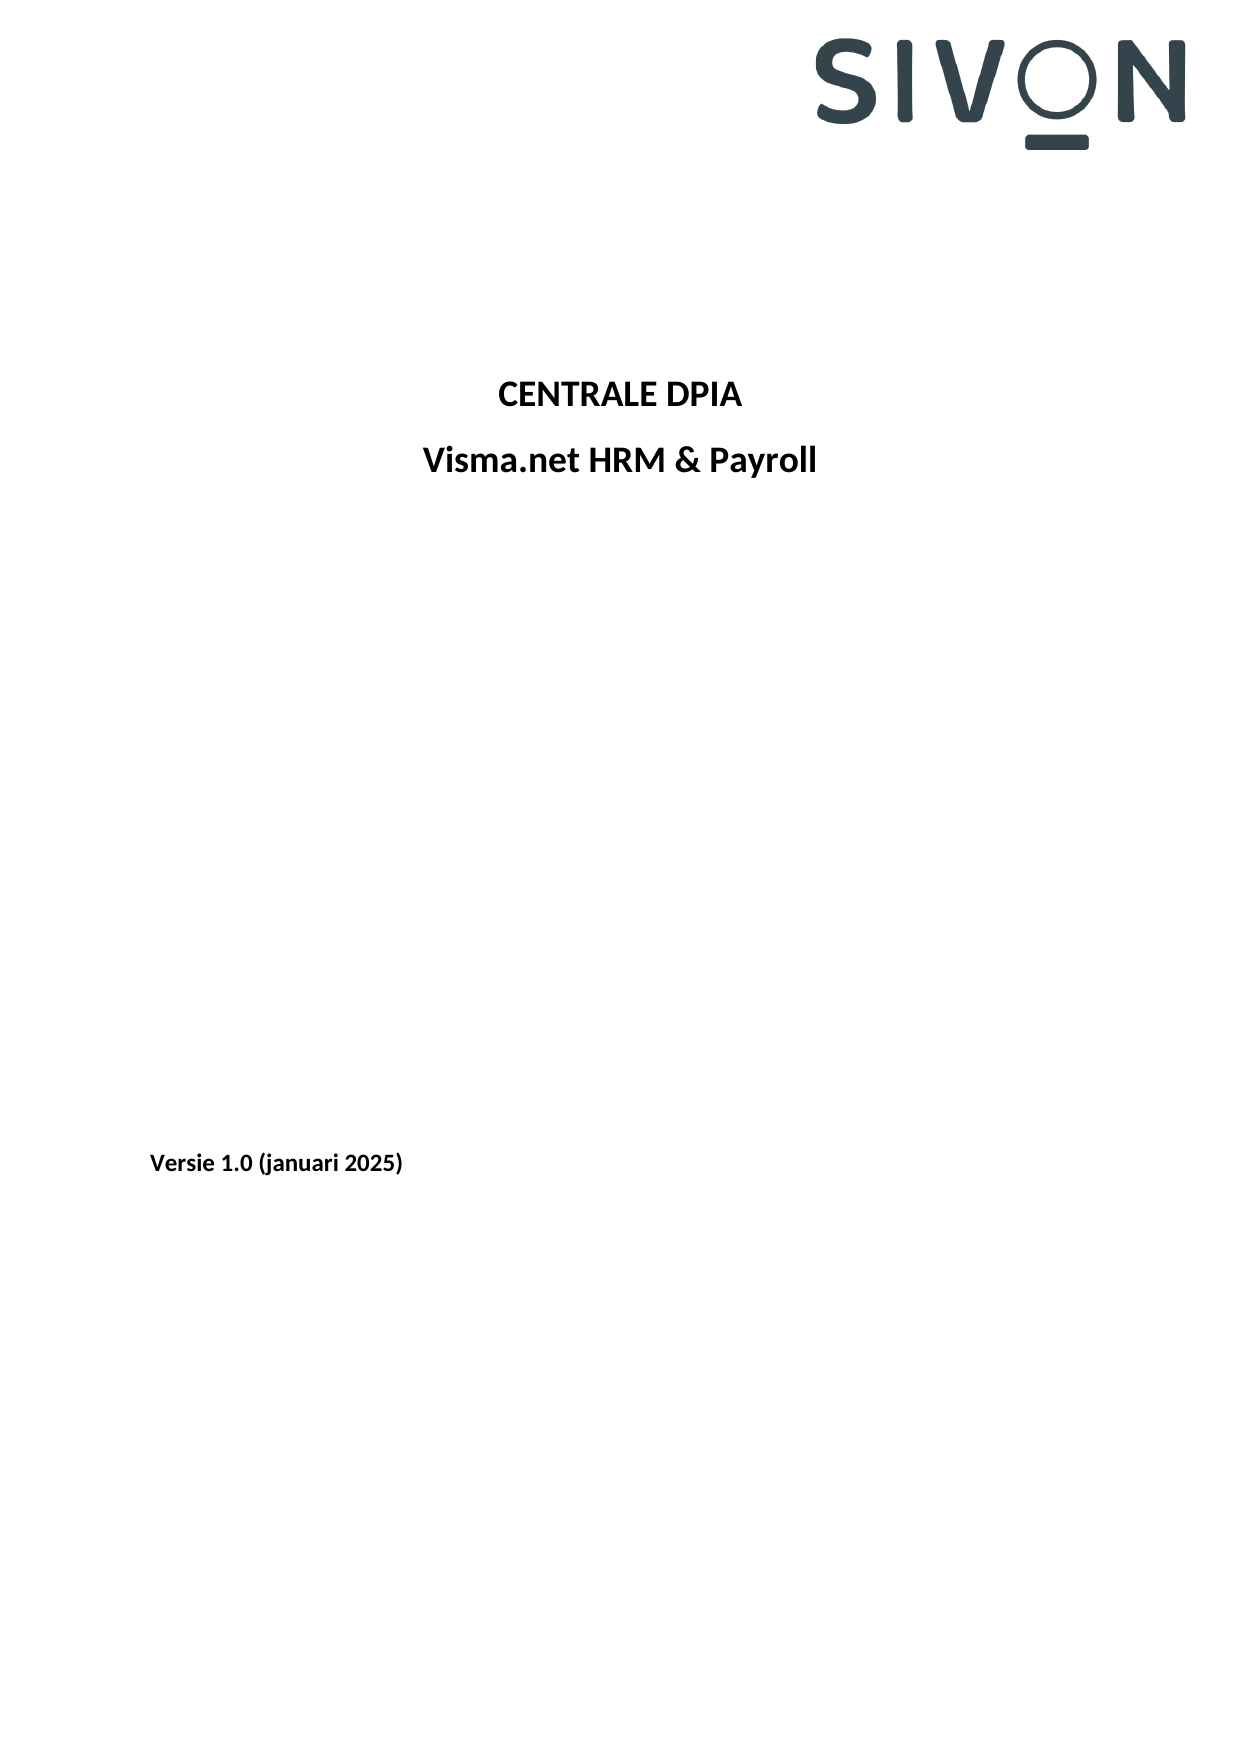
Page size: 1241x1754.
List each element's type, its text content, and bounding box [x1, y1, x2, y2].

text CENTRALE DPIA [150, 370, 1090, 416]
text Visma.net HRM & Payroll [150, 436, 1090, 482]
picture [815, 37, 1188, 150]
text Versie 1.0 (januari 2025) [150, 1147, 1090, 1177]
